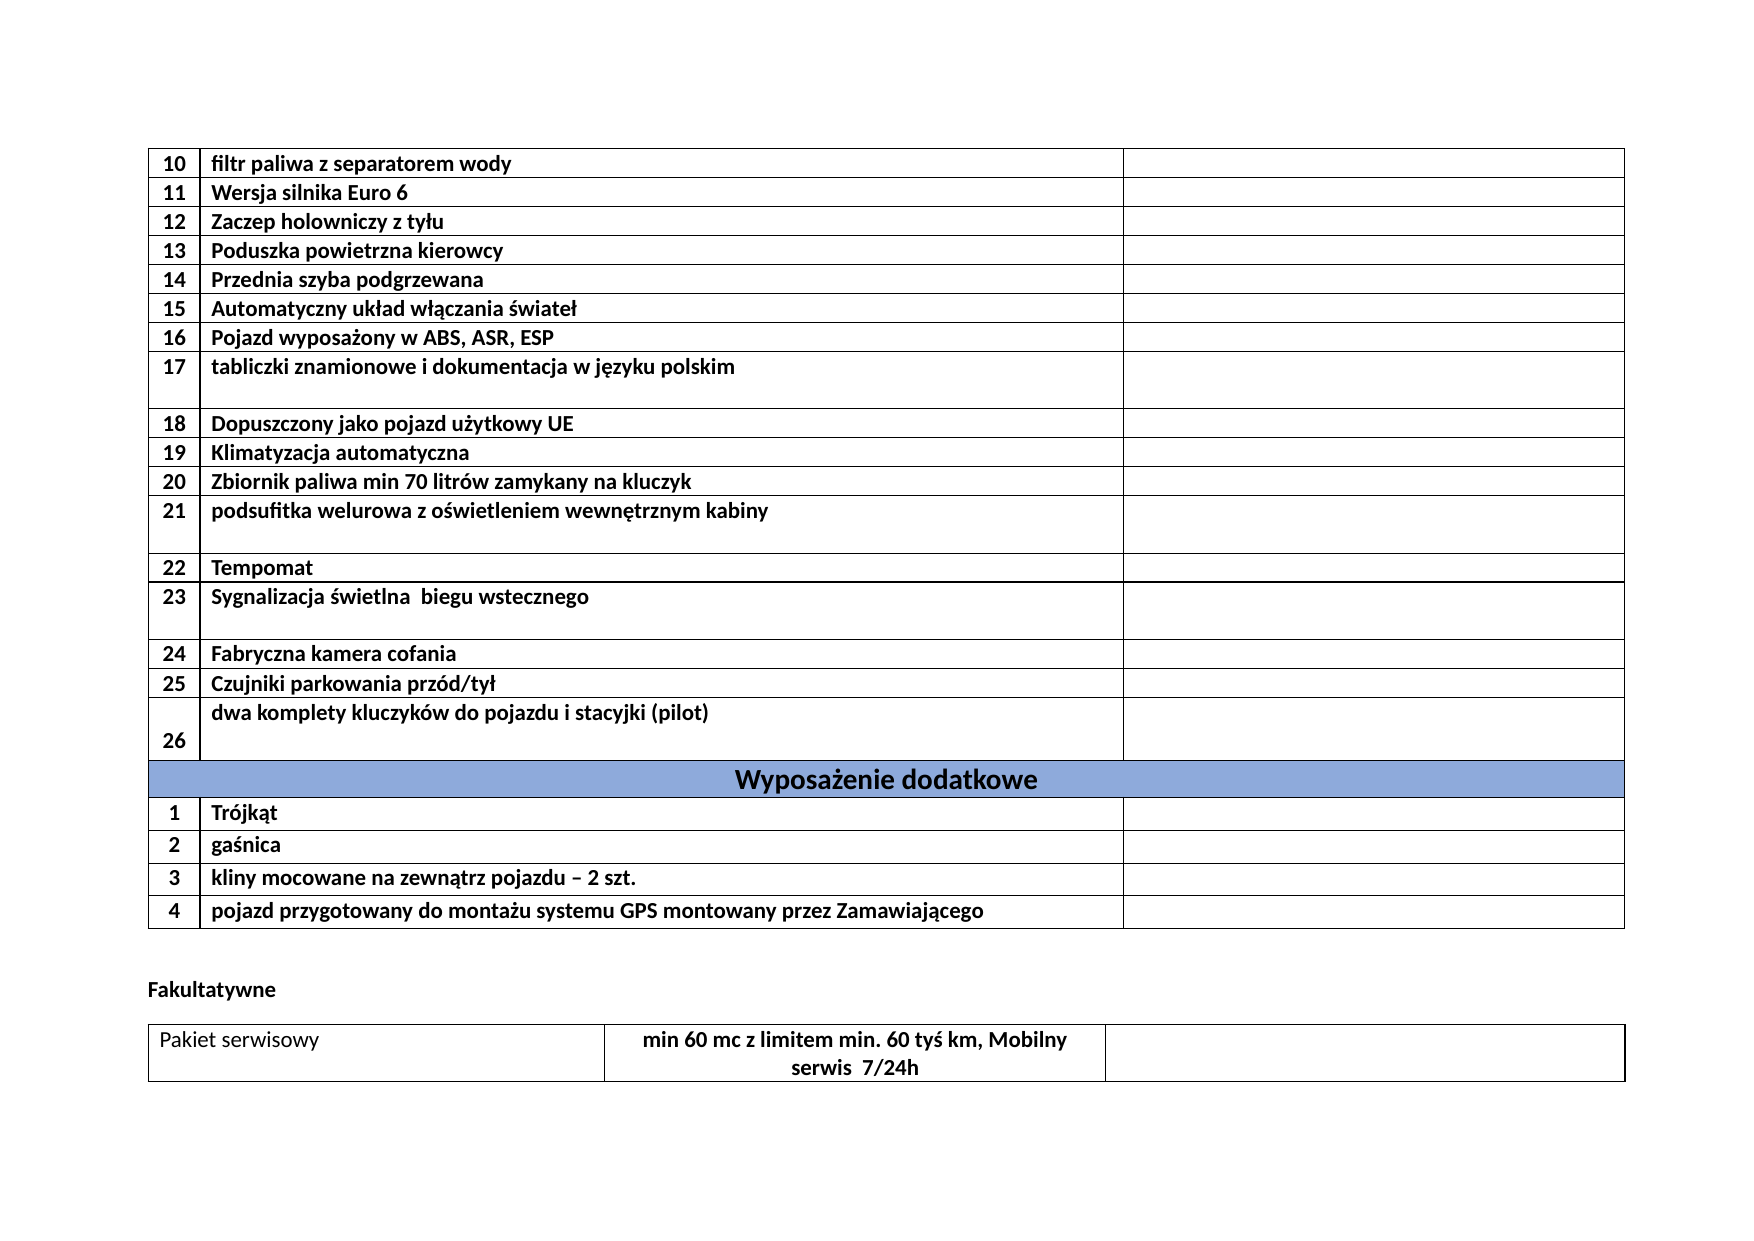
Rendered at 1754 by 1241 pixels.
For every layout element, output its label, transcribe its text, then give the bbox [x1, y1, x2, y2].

table_cell Poduszka powietrzna kierowcy [201, 236, 1123, 264]
table_cell [1124, 831, 1624, 862]
table_cell [1124, 640, 1624, 668]
table_cell pojazd przygotowany do montażu systemu GPS montowany przez Zamawiającego [201, 896, 1123, 928]
table_cell 18 [149, 409, 199, 437]
table_cell 22 [149, 554, 199, 581]
table_cell 15 [149, 294, 199, 322]
table_cell 2 [149, 831, 199, 862]
table_cell [1124, 149, 1624, 177]
table_cell 4 [149, 896, 199, 928]
table_cell filtr paliwa z separatorem wody [201, 149, 1123, 177]
table_cell 10 [149, 149, 199, 177]
table_cell Automatyczny układ włączania świateł [201, 294, 1123, 322]
table_cell [1124, 798, 1624, 829]
table_cell [1124, 409, 1624, 437]
table_cell tabliczki znamionowe i dokumentacja w języku polskim [201, 352, 1123, 408]
table_cell [1124, 583, 1624, 638]
table_cell 3 [149, 864, 199, 895]
table_cell 26 [149, 698, 199, 760]
table_cell [1124, 352, 1624, 408]
table_cell [1124, 178, 1624, 206]
table_cell 24 [149, 640, 199, 668]
table_cell Tempomat [201, 554, 1123, 581]
table_cell [1124, 896, 1624, 928]
table_cell Pojazd wyposażony w ABS, ASR, ESP [201, 323, 1123, 351]
table_cell kliny mocowane na zewnątrz pojazdu – 2 szt. [201, 864, 1123, 895]
table_cell 21 [149, 496, 199, 552]
table_cell Klimatyzacja automatyczna [201, 438, 1123, 466]
table_cell Czujniki parkowania przód/tył [201, 669, 1123, 697]
table_cell gaśnica [201, 831, 1123, 862]
table_cell Zbiornik paliwa min 70 litrów zamykany na kluczyk [201, 467, 1123, 495]
table_cell [1124, 438, 1624, 466]
table_cell [1124, 554, 1624, 581]
table_cell 25 [149, 669, 199, 697]
table_cell Fabryczna kamera cofania [201, 640, 1123, 668]
table_cell 1 [149, 798, 199, 829]
table_cell 19 [149, 438, 199, 466]
table_cell Przednia szyba podgrzewana [201, 265, 1123, 293]
table_cell [1124, 294, 1624, 322]
table_cell 16 [149, 323, 199, 351]
table_cell [1124, 236, 1624, 264]
table_cell 12 [149, 207, 199, 235]
table_cell Dopuszczony jako pojazd użytkowy UE [201, 409, 1123, 437]
table_cell [1124, 323, 1624, 351]
table_cell 23 [149, 583, 199, 638]
table_cell 13 [149, 236, 199, 264]
table_cell Wersja silnika Euro 6 [201, 178, 1123, 206]
table_cell 20 [149, 467, 199, 495]
table_cell Trójkąt [201, 798, 1123, 829]
table_cell dwa komplety kluczyków do pojazdu i stacyjki (pilot) [201, 698, 1123, 760]
table_cell [1124, 207, 1624, 235]
table_cell 14 [149, 265, 199, 293]
table_cell Sygnalizacja świetlna biegu wstecznego [201, 583, 1123, 638]
table_cell Wyposażenie dodatkowe [149, 761, 1624, 797]
table_cell podsufitka welurowa z oświetleniem wewnętrznym kabiny [201, 496, 1123, 552]
table_cell [1124, 864, 1624, 895]
table_cell [1124, 496, 1624, 552]
table_cell 17 [149, 352, 199, 408]
table_header Pakiet serwisowy [149, 1025, 604, 1081]
table_cell [1124, 467, 1624, 495]
table_cell [1124, 669, 1624, 697]
table_cell Zaczep holowniczy z tyłu [201, 207, 1123, 235]
table_cell [1124, 265, 1624, 293]
table_header [1106, 1025, 1624, 1081]
table_cell [1124, 698, 1624, 760]
text Fakultatywne [148, 975, 1610, 1003]
table_header min 60 mc z limitem min. 60 tyś km, Mobilny serwis 7/24h [605, 1025, 1105, 1081]
table_cell 11 [149, 178, 199, 206]
